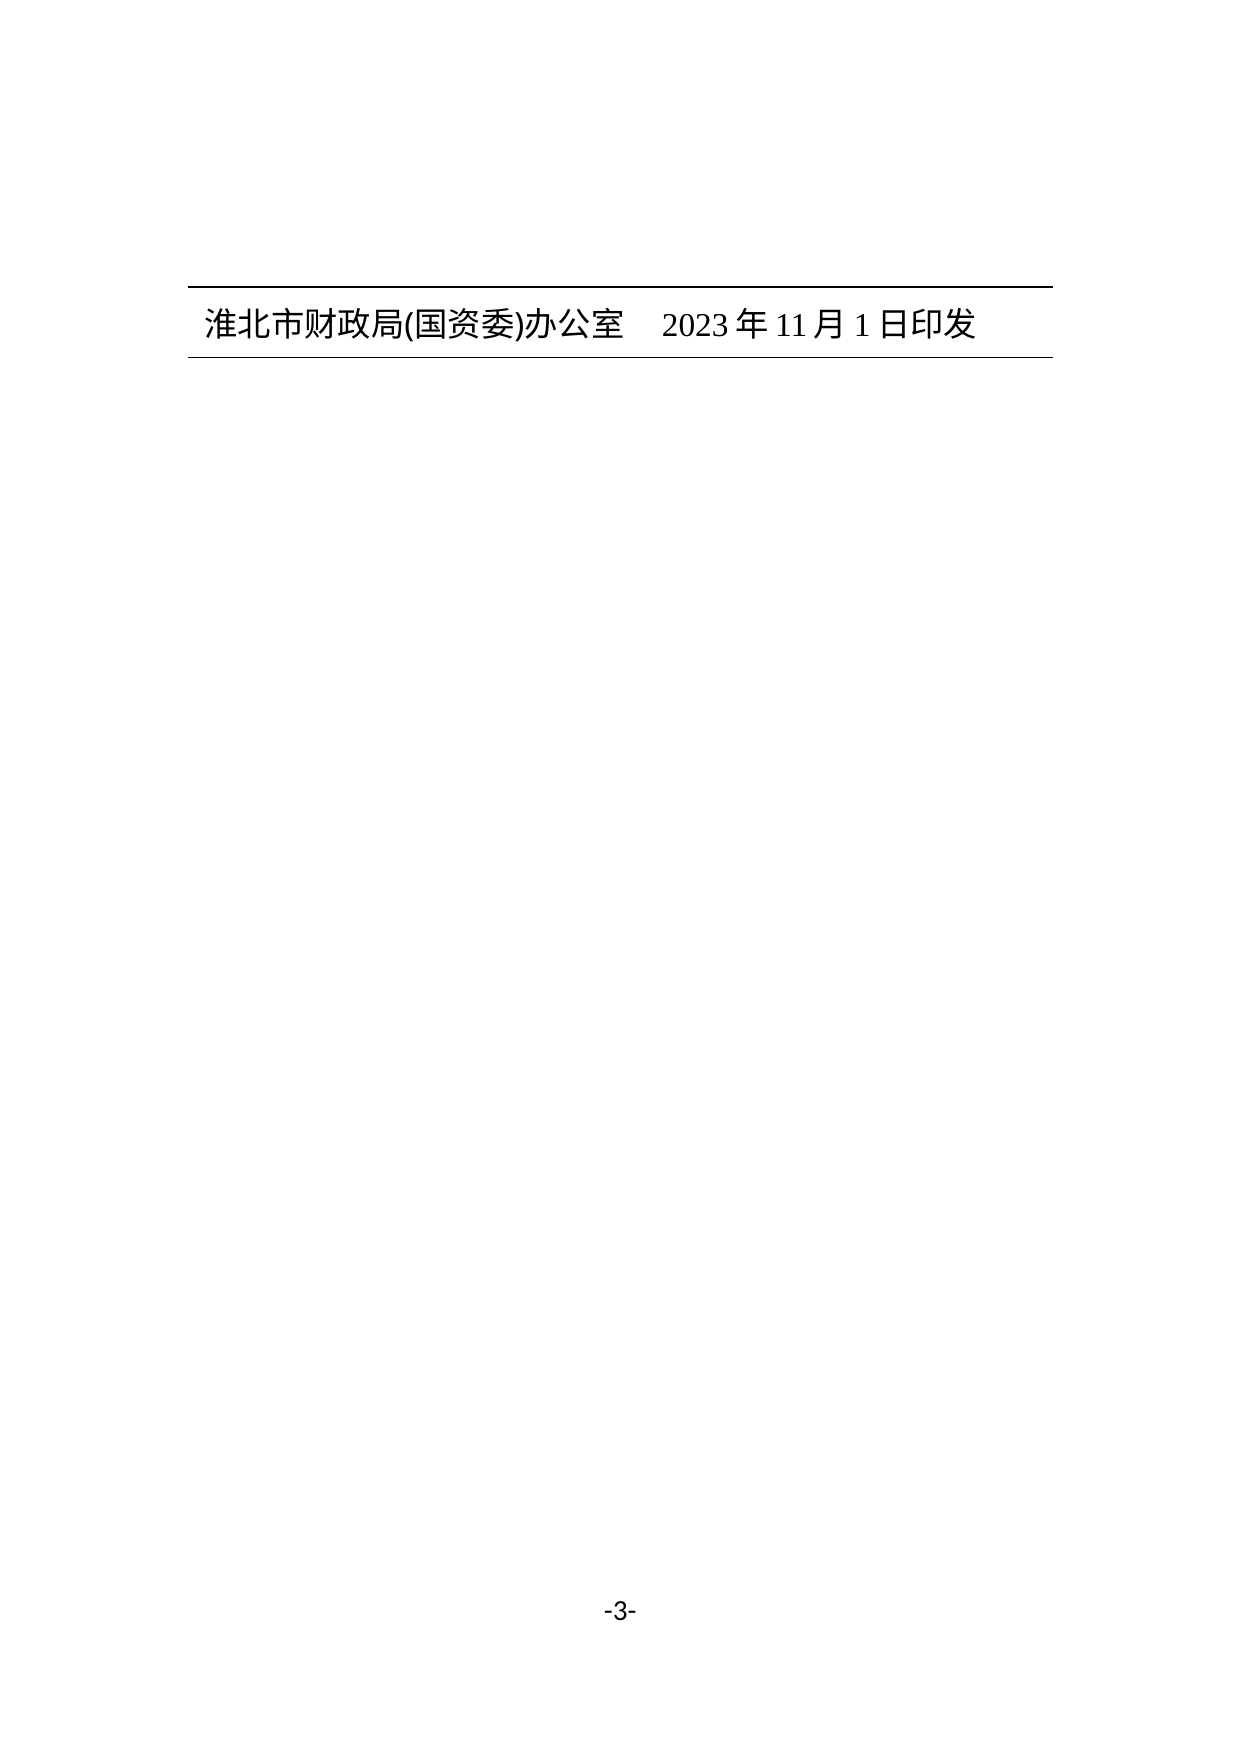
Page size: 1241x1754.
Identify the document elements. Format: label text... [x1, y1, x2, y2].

text 淮北市财政局(国资委)办公室 2023年11月1日印发 [187, 287, 1053, 358]
